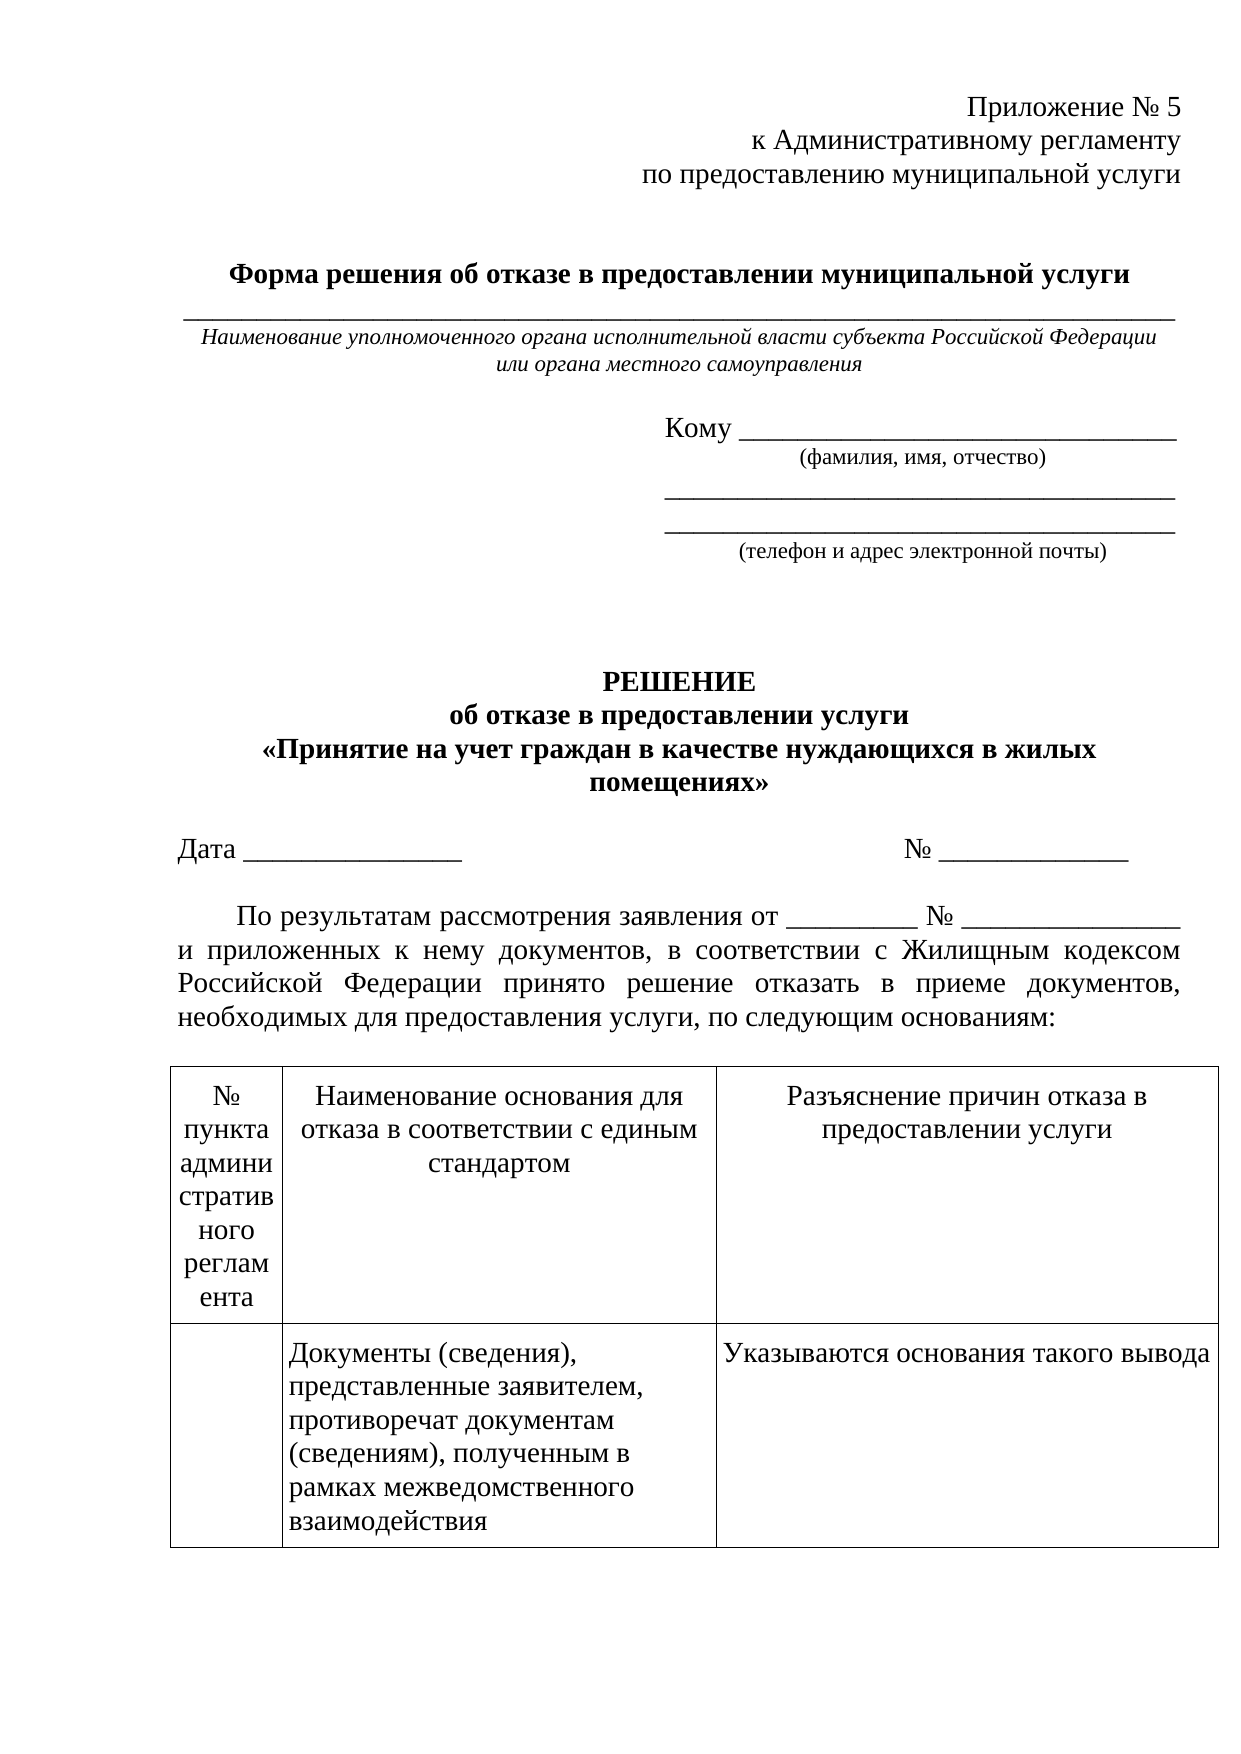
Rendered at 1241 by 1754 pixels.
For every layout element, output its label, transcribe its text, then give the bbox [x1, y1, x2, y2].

text Форма решения об отказе в предоставлении муниципальной услуги [177, 256, 1181, 290]
text По результатам рассмотрения заявления от _________ № _______________ и приложенных к нему документов, в соответствии с Жилищным кодексом Российской Федерации принято решение отказать в приеме документов, необходимых для предоставления услуги, по следующим основаниям: [177, 898, 1181, 1033]
text (фамилия, имя, отчество) [177, 443, 1181, 469]
table_header Наименование основания для отказа в соответствии с единым стандартом [283, 1067, 716, 1323]
text или органа местного самоуправления [177, 350, 1181, 376]
text (телефон и адрес электронной почты) [177, 537, 1181, 563]
text ____________________________________________________________________ [177, 290, 1181, 323]
text ___________________________________ [177, 469, 1181, 503]
text ___________________________________ [177, 503, 1181, 537]
text по предоставлению муниципальной услуги [177, 156, 1181, 189]
table_cell [171, 1324, 282, 1547]
table_cell Документы (сведения), представленные заявителем, противоречат документам (сведениям), полученным в рамках межведомственного взаимодействия [283, 1324, 716, 1547]
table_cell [717, 1324, 1218, 1547]
text Наименование уполномоченного органа исполнительной власти субъекта Российской Федерации [177, 323, 1181, 350]
text об отказе в предоставлении услуги [177, 697, 1181, 731]
text РЕШЕНИЕ [177, 664, 1181, 697]
table_header Разъяснение причин отказа в предоставлении услуги [717, 1067, 1218, 1323]
text Кому ______________________________ [177, 410, 1181, 443]
text «Принятие на учет граждан в качестве нуждающихся в жилых помещениях» [177, 731, 1181, 798]
text Дата _______________ № _____________ [177, 831, 1181, 865]
table_header № пункта административного регламента [171, 1067, 282, 1323]
text Приложение № 5 [177, 89, 1181, 122]
text к Административному регламенту [177, 122, 1181, 156]
